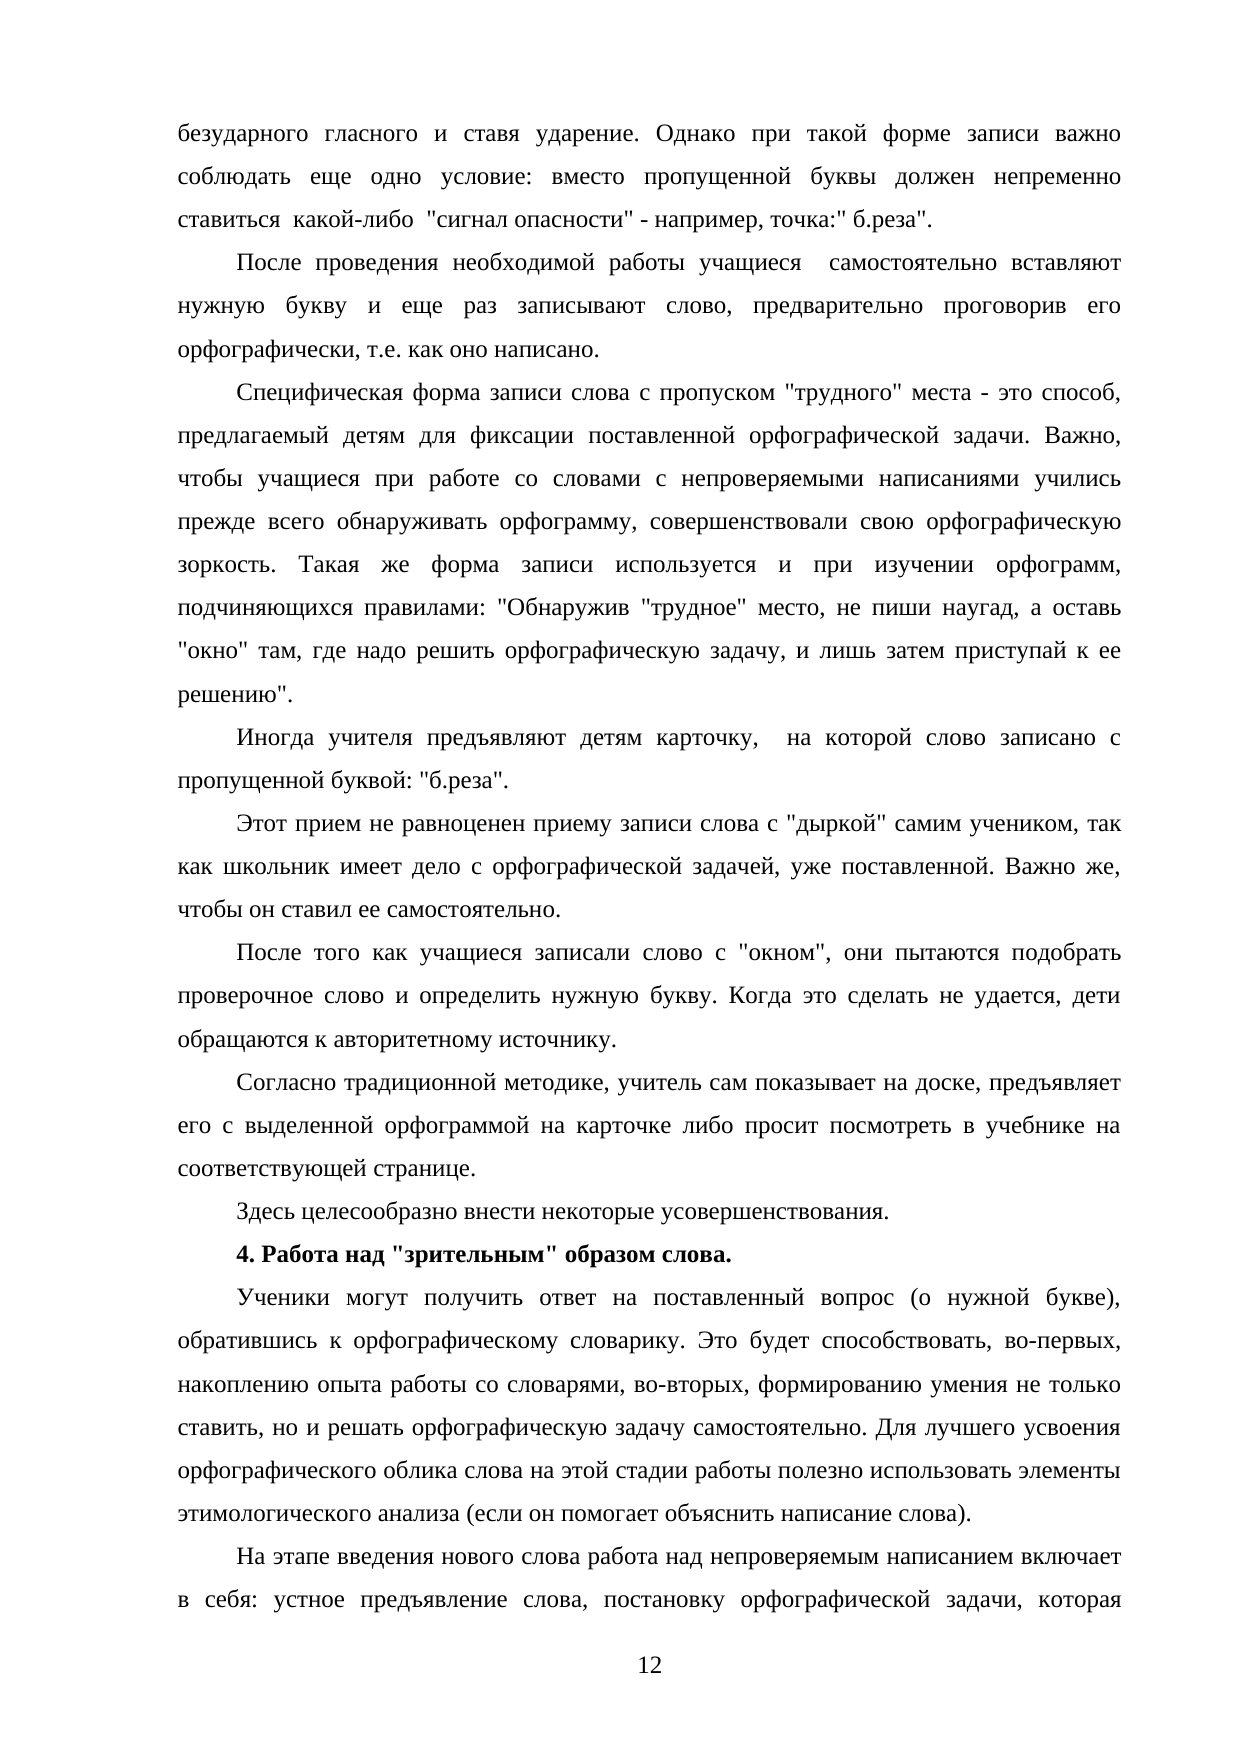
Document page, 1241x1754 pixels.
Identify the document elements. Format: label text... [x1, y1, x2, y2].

text Этот прием не равноценен приему записи слова с "дыркой" самим учеником, так как школьник имеет дело с орфографической задачей, уже поставленной. Важно же, чтобы он ставил ее самостоятельно. [177, 808, 1122, 923]
text После проведения необходимой работы учащиеся самостоятельно вставляют нужную букву и еще раз записывают слово, предварительно проговорив его орфографически, т.е. как оно написано. [177, 247, 1122, 362]
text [177, 118, 1122, 233]
text Согласно традиционной методике, учитель сам показывает на доске, предъявляет его с выделенной орфограммой на карточке либо просит посмотреть в учебнике на соответствующей странице. [177, 1067, 1122, 1182]
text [177, 1541, 1122, 1613]
text После того как учащиеся записали слово с "окном", они пытаются подобрать проверочное слово и определить нужную букву. Когда это сделать не удается, дети обращаются к авторитетному источнику. [177, 937, 1122, 1052]
text Специфическая форма записи слова с пропуском "трудного" места - это способ, предлагаемый детям для фиксации поставленной орфографической задачи. Важно, чтобы учащиеся при работе со словами с непроверяемыми написаниями учились прежде всего обнаруживать орфограмму, совершенствовали свою орфографическую зоркость. Такая же форма записи используется и при изучении орфограмм, подчиняющихся правилами: "Обнаружив "трудное" место, не пиши наугад, а оставь "окно" там, где надо решить орфографическую задачу, и лишь затем приступай к ее решению". [177, 377, 1122, 707]
text Ученики могут получить ответ на поставленный вопрос (о нужной букве), обратившись к орфографическому словарику. Это будет способствовать, во-первых, накоплению опыта работы со словарями, во-вторых, формированию умения не только ставить, но и решать орфографическую задачу самостоятельно. Для лучшего усвоения орфографического облика слова на этой стадии работы полезно использовать элементы этимологического анализа (если он помогает объяснить написание слова). [177, 1282, 1122, 1527]
text Иногда учителя предъявляют детям карточку, на которой слово записано с пропущенной буквой: "б.реза". [177, 722, 1122, 794]
text 4. Работа над "зрительным" образом слова. [177, 1239, 1122, 1268]
text Здесь целесообразно внести некоторые усовершенствования. [177, 1196, 1122, 1225]
